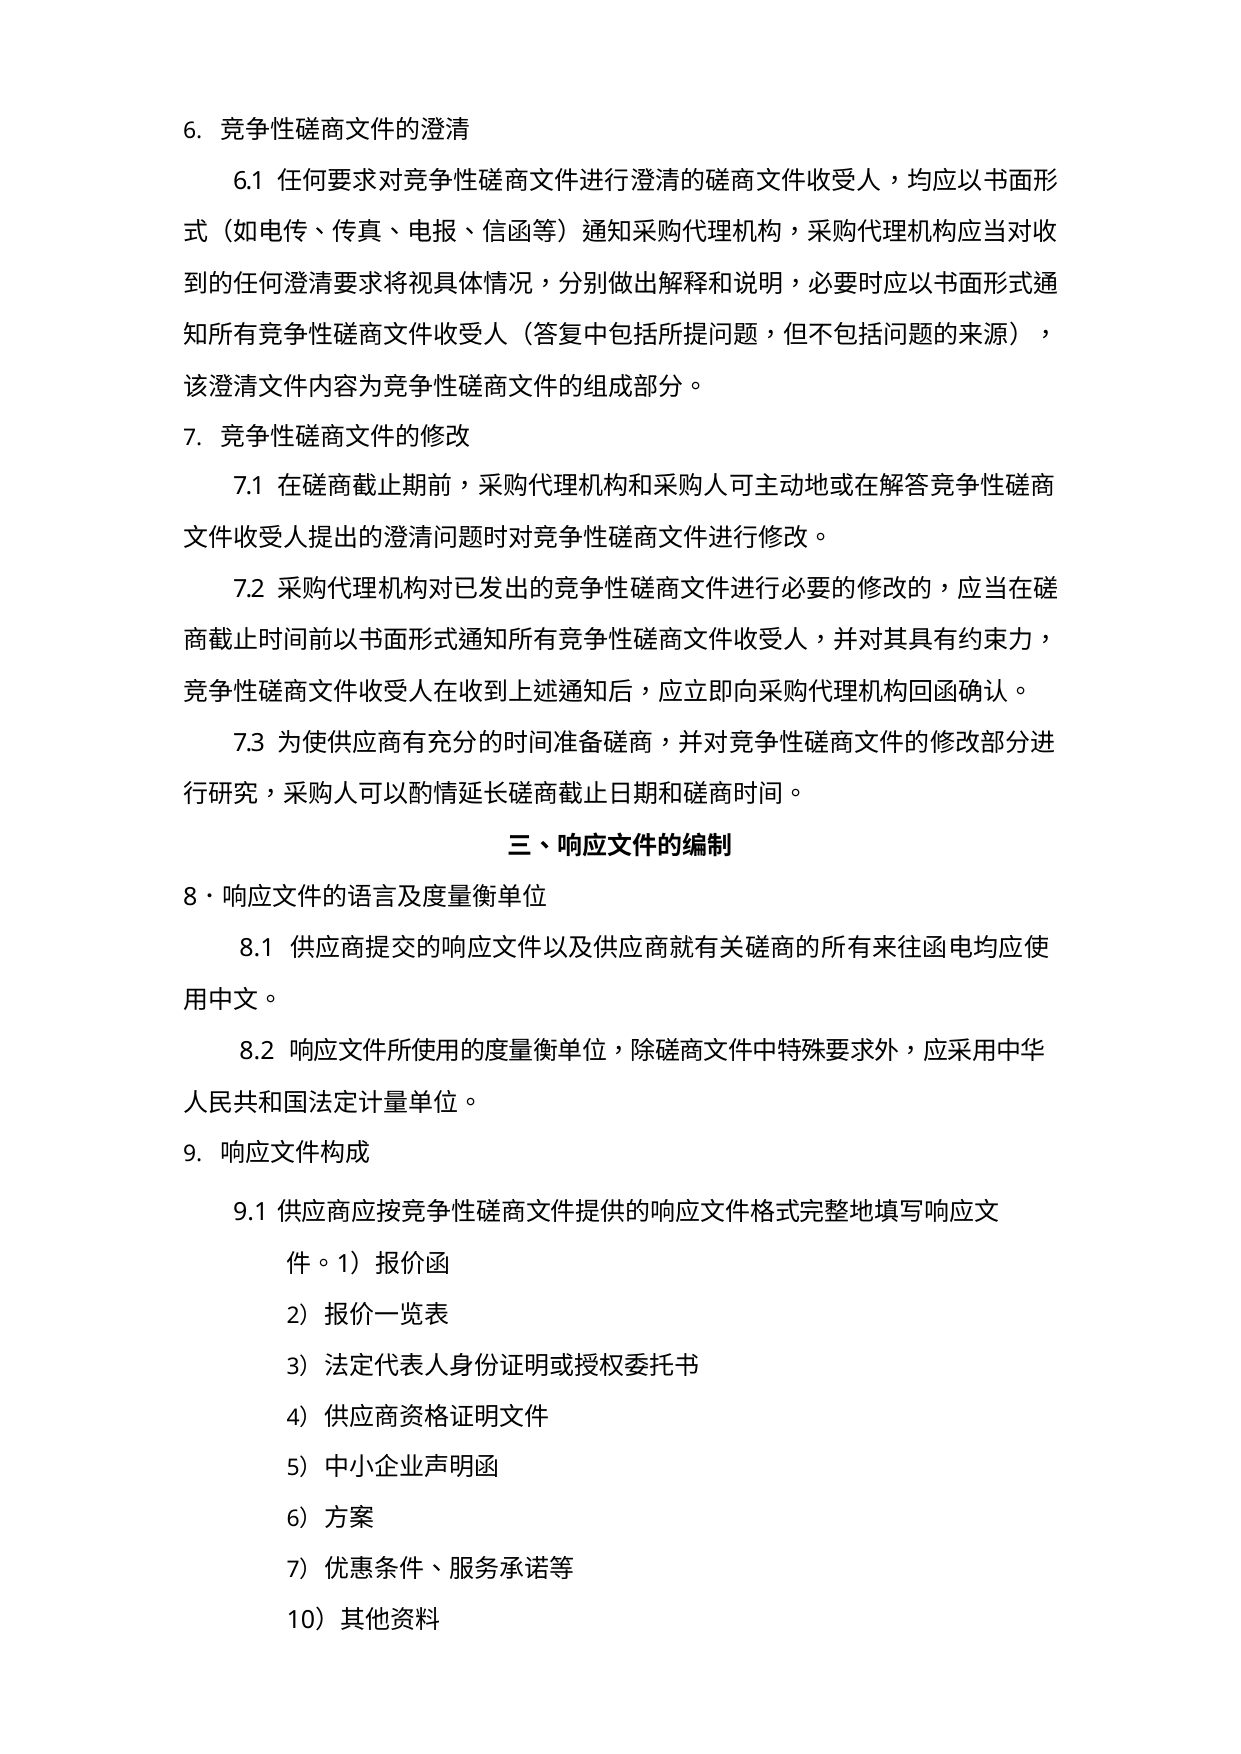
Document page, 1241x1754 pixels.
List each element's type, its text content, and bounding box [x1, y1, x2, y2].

list 方案 [286, 1500, 1180, 1534]
list 为使供应商有充分的时间准备磋商，并对竞争性磋商文件的修改部分进行研究，采购人可以酌情延长磋商截止日期和磋商时间。 [183, 724, 1057, 810]
list 竞争性磋商文件的澄清 [183, 112, 1180, 146]
list 竞争性磋商文件的修改 [183, 419, 1180, 451]
list 在磋商截止期前，采购代理机构和采购人可主动地或在解答竞争性磋商文件收受人提出的澄清问题时对竞争性磋商文件进行修改。 [183, 468, 1057, 553]
list 中小企业声明函 [286, 1449, 1180, 1483]
text 10）其他资料 [286, 1601, 1180, 1635]
list 响应文件所使用的度量衡单位，除磋商文件中特殊要求外，应采用中华人民共和国法定计量单位。 [183, 1033, 1057, 1118]
text 三、响应文件的编制8．响应文件的语言及度量衡单位 [183, 827, 733, 913]
list 法定代表人身份证明或授权委托书 [286, 1347, 1180, 1381]
list 响应文件构成 [183, 1136, 1180, 1167]
list 优惠条件、服务承诺等 [286, 1551, 1180, 1584]
list 供应商资格证明文件 [286, 1398, 1180, 1432]
list 采购代理机构对已发出的竞争性磋商文件进行必要的修改的，应当在磋商截止时间前以书面形式通知所有竞争性磋商文件收受人，并对其具有约束力， 竞争性磋商文件收受人在收到上述通知后，应立即向采购代理机构回函确认。 [183, 571, 1058, 707]
list 报价一览表 [286, 1297, 1180, 1331]
list 供应商应按竞争性磋商文件提供的响应文件格式完整地填写响应文件。1）报价函 [233, 1194, 1052, 1279]
list 任何要求对竞争性磋商文件进行澄清的磋商文件收受人，均应以书面形式（如电传、传真、电报、信函等）通知采购代理机构，采购代理机构应当对收到的任何澄清要求将视具体情况，分别做出解释和说明，必要时应以书面形式通知所有竞争性磋商文件收受人（答复中包括所提问题，但不包括问题的来源）， 该澄清文件内容为竞争性磋商文件的组成部分。 [183, 163, 1058, 402]
list 供应商提交的响应文件以及供应商就有关磋商的所有来往函电均应使用中文。 [183, 930, 1057, 1015]
